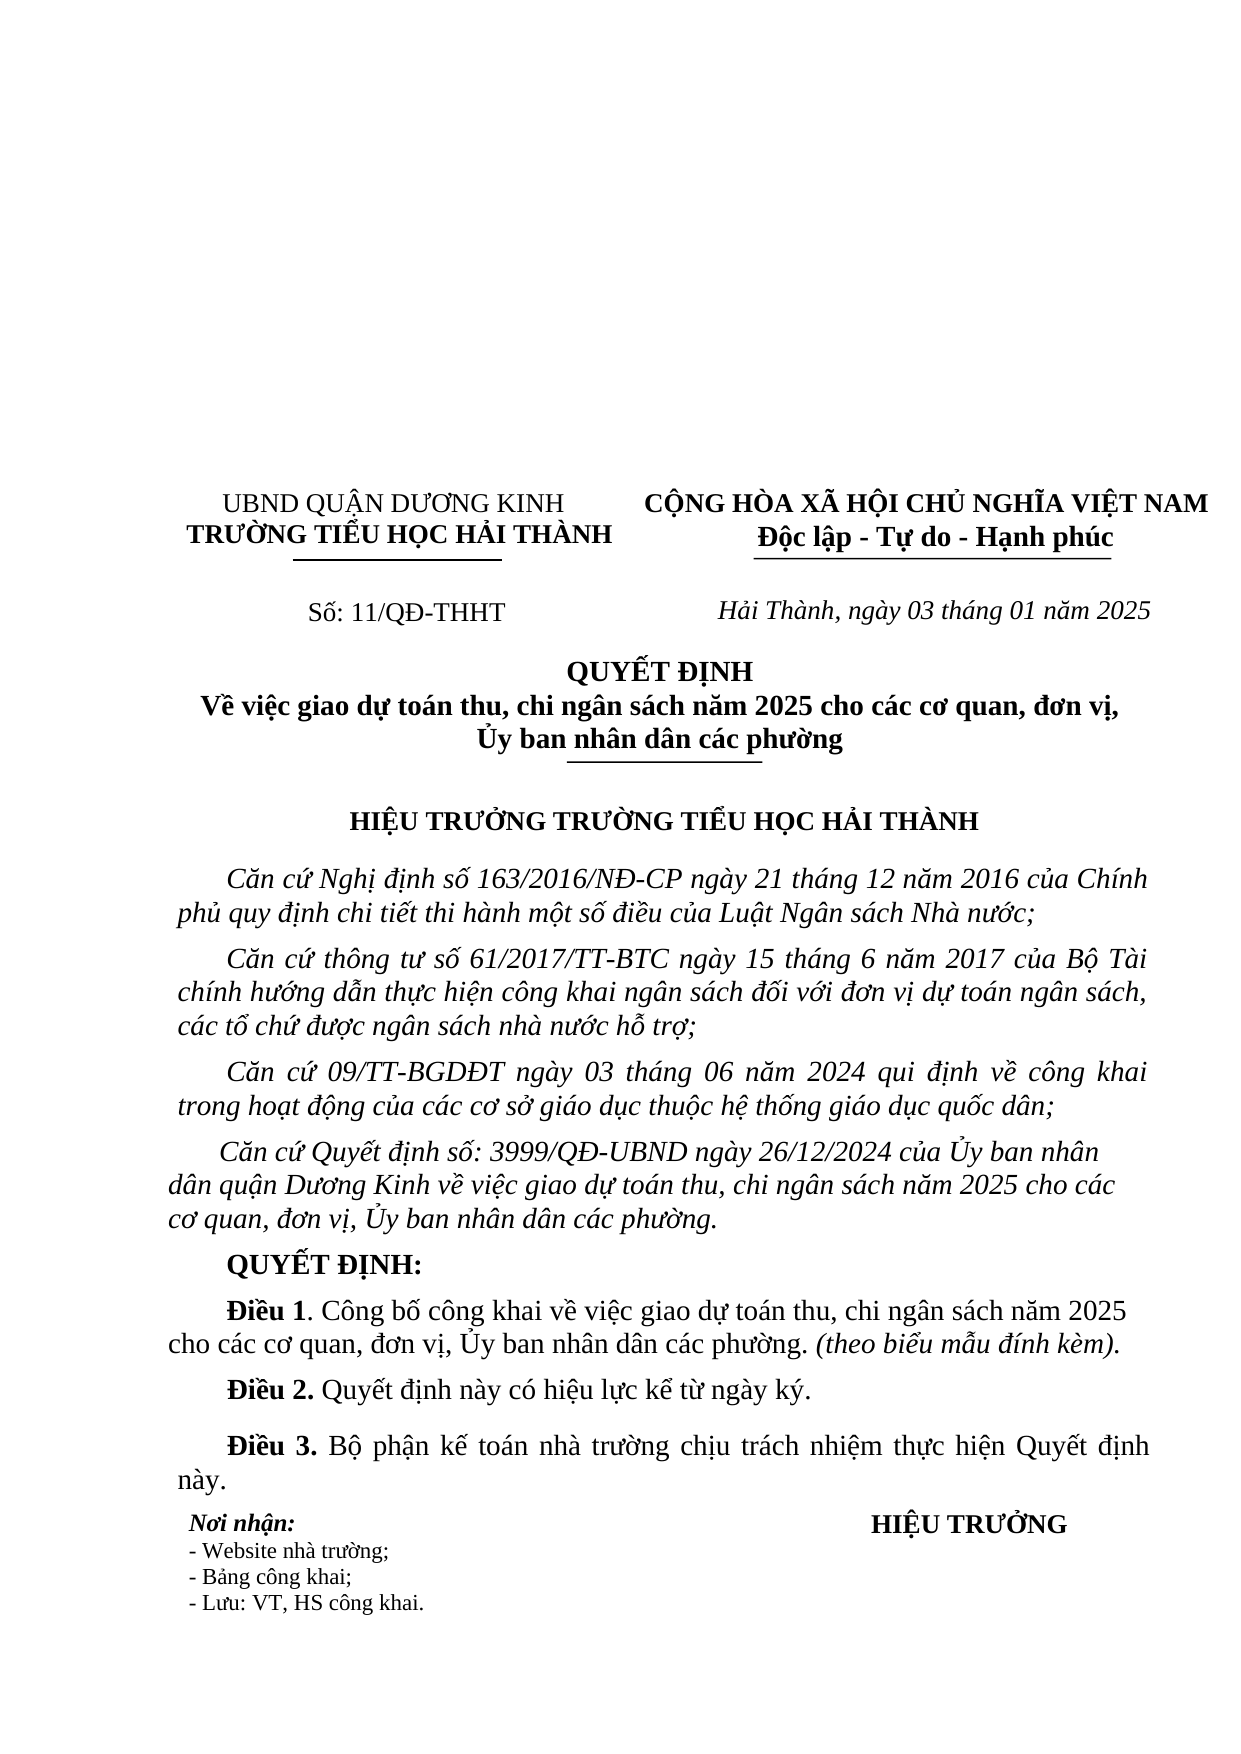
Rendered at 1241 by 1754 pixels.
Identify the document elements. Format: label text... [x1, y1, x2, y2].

table_header CỘNG HÒA XÃ HỘI CHỦ NGHĨA VIỆT NAM Độc lập - Tự do - Hạnh phúc Hải Thành, ngày 03 tháng 01 năm 2025 [642, 488, 1229, 642]
text Căn cứ 09/TT-BGDĐT ngày 03 tháng 06 năm 2024 qui định về công khai trong hoạt động của các cơ sở giáo dục thuộc hệ thống giáo dục quốc dân; [177, 1054, 1152, 1121]
text Căn cứ thông tư số 61/2017/TT-BTC ngày 15 tháng 6 năm 2017 của Bộ Tài chính hướng dẫn thực hiện công khai ngân sách đối với đơn vị dự toán ngân sách, các tổ chứ được ngân sách nhà nước hỗ trợ; [177, 941, 1152, 1042]
text Điều 3. Bộ phận kế toán nhà trường chịu trách nhiệm thực hiện Quyết định này. [177, 1428, 1152, 1496]
text Điều 1. Công bố công khai về việc giao dự toán thu, chi ngân sách năm 2025 cho các cơ quan, đơn vị, Ủy ban nhân dân các phường. (theo biểu mẫu đính kèm). [168, 1293, 1152, 1360]
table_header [177, 1508, 703, 1633]
text Về việc giao dự toán thu, chi ngân sách năm 2025 cho các cơ quan, đơn vị, [168, 688, 1152, 721]
text Ủy ban nhân dân các phường [168, 721, 1152, 755]
table_header UBND QUẬN DƯƠNG KINH TRƯỜNG TIỂU HỌC HẢI THÀNH Số: 11/QĐ-THHT [177, 488, 642, 642]
text HIỆU TRƯỞNG TRƯỜNG TIỂU HỌC HẢI THÀNH [177, 805, 1152, 836]
text QUYẾT ĐỊNH [168, 654, 1152, 688]
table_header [703, 1508, 1229, 1633]
text Điều 2. Quyết định này có hiệu lực kể từ ngày ký. [177, 1372, 1152, 1406]
text Căn cứ Nghị định số 163/2016/NĐ-CP ngày 21 tháng 12 năm 2016 của Chính phủ quy định chi tiết thi hành một số điều của Luật Ngân sách Nhà nước; [177, 861, 1152, 928]
text QUYẾT ĐỊNH: [177, 1247, 1152, 1280]
text Căn cứ Quyết định số: 3999/QĐ-UBND ngày 26/12/2024 của Ủy ban nhân dân quận Dương Kinh về việc giao dự toán thu, chi ngân sách năm 2025 cho các cơ quan, đơn vị, Ủy ban nhân dân các phường. [168, 1134, 1152, 1234]
